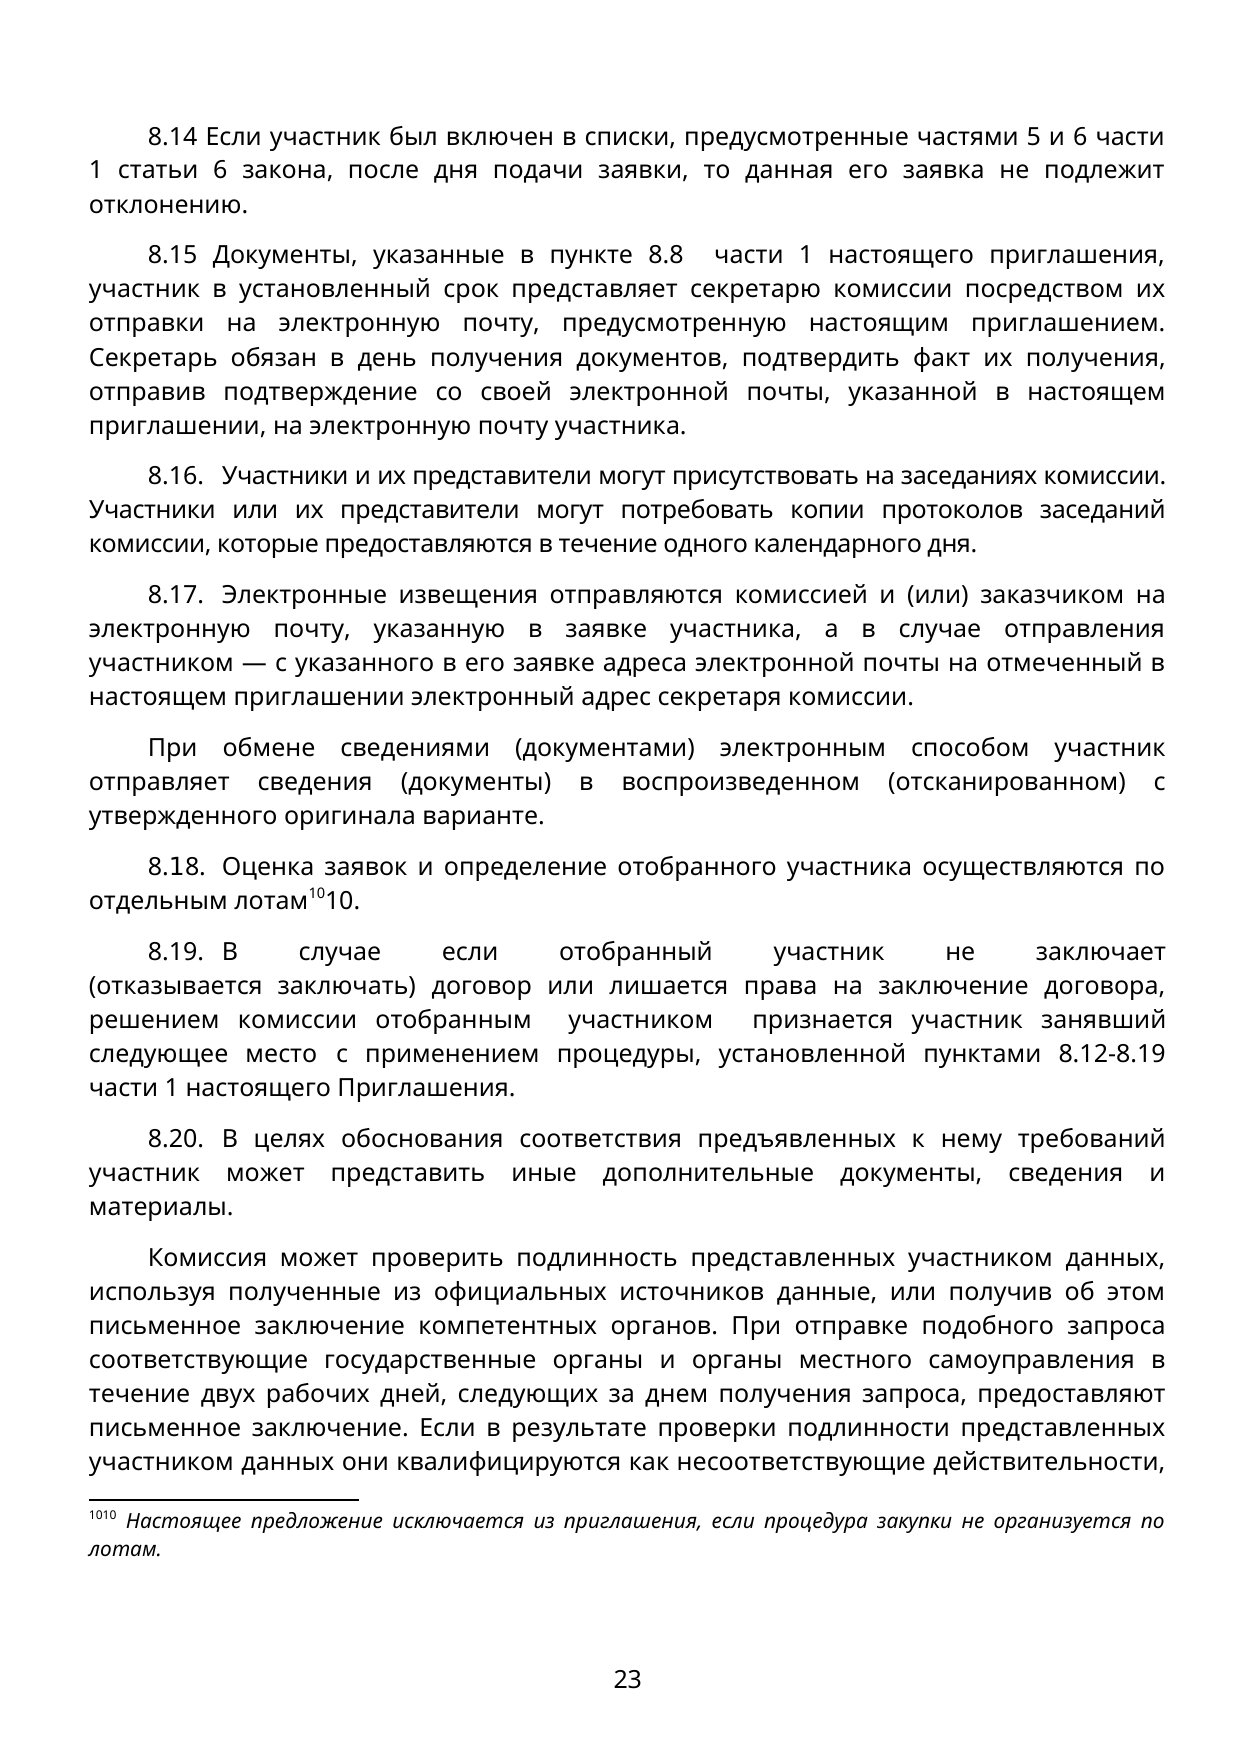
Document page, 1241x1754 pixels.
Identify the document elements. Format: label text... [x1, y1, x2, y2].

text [89, 1239, 1166, 1478]
text 8.19. В случае если отобранный участник не заключает (отказывается заключать) договор или лишается права на заключение договора, решением комиссии отобранным участником признается участник занявший следующее место с применением процедуры, установленной пунктами 8.12-8.19 части 1 настоящего Приглашения. [89, 933, 1166, 1104]
text 8.16. Участники и их представители могут присутствовать на заседаниях комиссии. Участники или их представители могут потребовать копии протоколов заседаний комиссии, которые предоставляются в течение одного календарного дня. [89, 458, 1166, 560]
text 8.15 Документы, указанные в пункте 8.8 части 1 настоящего приглашения, участник в установленный срок представляет секретарю комиссии посредством их отправки на электронную почту, предусмотренную настоящим приглашением. Секретарь обязан в день получения документов, подтвердить факт их получения, отправив подтверждение со своей электронной почты, указанной в настоящем приглашении, на электронную почту участника. [89, 237, 1166, 441]
text 8.20. В целях обоснования соответствия предъявленных к нему требований участник может представить иные дополнительные документы, сведения и материалы. [89, 1121, 1166, 1223]
text 8.14 Если участник был включен в списки, предусмотренные частями 5 и 6 части 1 статьи 6 закона, после дня подачи заявки, то данная его заявка не подлежит отклонению. [89, 118, 1166, 220]
text При обмене сведениями (документами) электронным способом участник отправляет сведения (документы) в воспроизведенном (отсканированном) с утвержденного оригинала варианте. [89, 730, 1166, 832]
text 8.18. Оценка заявок и определение отобранного участника осуществляются по отдельным лотам10. [89, 849, 1166, 917]
text 8.17. Электронные извещения отправляются комиссией и (или) заказчиком на электронную почту, указанную в заявке участника, а в случае отправления участником — с указанного в его заявке адреса электронной почты на отмеченный в настоящем приглашении электронный адрес секретаря комиссии. [89, 577, 1166, 713]
